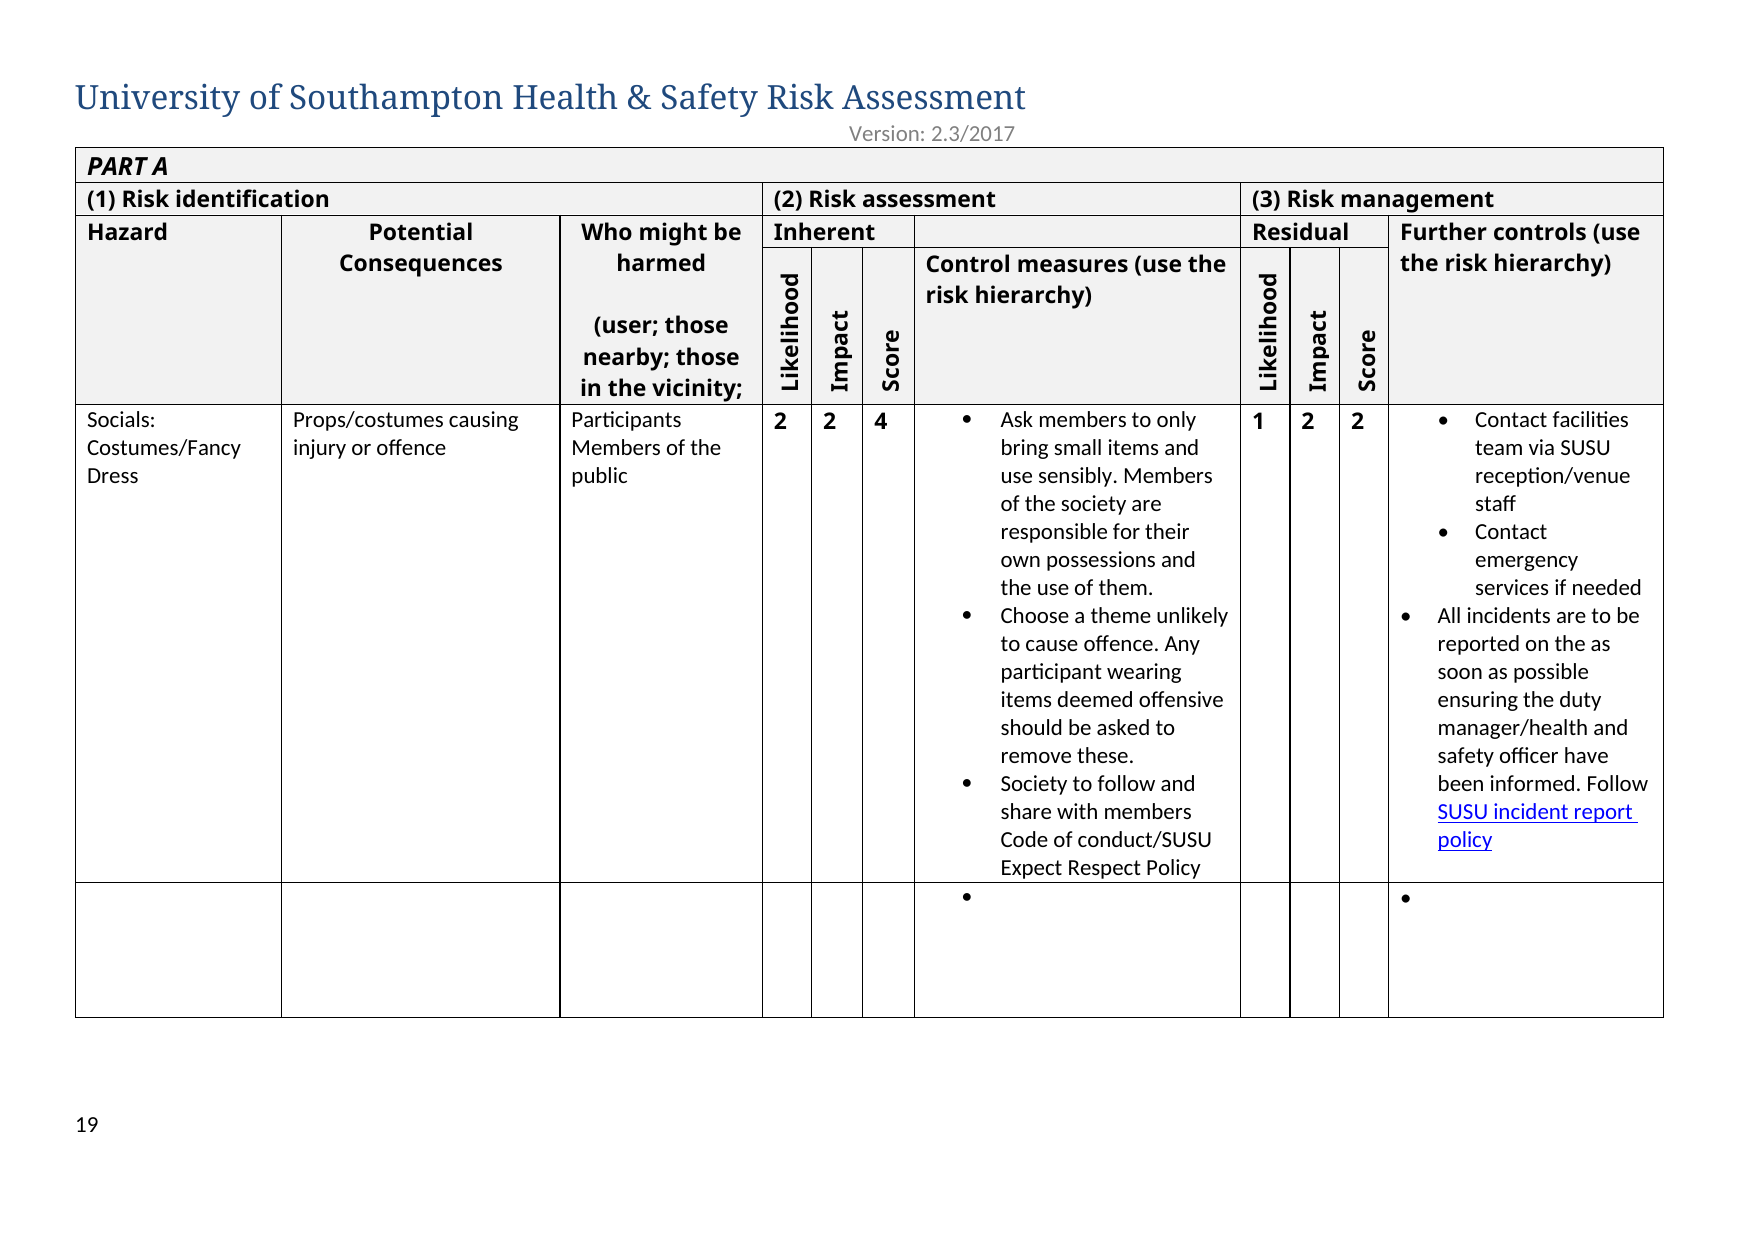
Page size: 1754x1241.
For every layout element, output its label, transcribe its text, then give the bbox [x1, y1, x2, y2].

table_cell Contact facilities team via SUSU reception/venue staff Contact emergency services if needed All incidents are to be reported on the as soon as possible ensuring the duty manager/health and safety officer have been informed. Follow SUSU incident report policy [1389, 405, 1663, 882]
table_cell (2) Risk assessment [763, 183, 1240, 214]
table_cell [1291, 883, 1339, 1017]
table_cell [863, 883, 914, 1017]
table_cell [763, 883, 811, 1017]
table_cell [76, 883, 281, 1017]
table_cell (3) Risk management [1241, 183, 1663, 214]
table_cell Residual [1241, 216, 1388, 247]
table_cell Score [863, 248, 914, 404]
table_cell Ask members to only bring small items and use sensibly. Members of the society are responsible for their own possessions and the use of them. Choose a theme unlikely to cause offence. Any participant wearing items deemed offensive should be asked to remove these. Society to follow and share with members Code of conduct/SUSU Expect Respect Policy [915, 405, 1240, 882]
table_cell Likelihood [1241, 248, 1289, 404]
table_cell Potential Consequences [282, 216, 559, 404]
table_cell 2 [812, 405, 862, 882]
table_cell 2 [1291, 405, 1339, 882]
table_cell Socials: Costumes/Fancy Dress [76, 405, 281, 882]
table_cell Score [1340, 248, 1388, 404]
table_cell Control measures (use the risk hierarchy) [915, 248, 1240, 404]
table_cell Likelihood [763, 248, 811, 404]
table_cell Props/costumes causing injury or offence [282, 405, 559, 882]
table_header PART A [76, 148, 1663, 182]
table_cell 4 [863, 405, 914, 882]
table_cell [915, 216, 1240, 247]
table_cell [1241, 883, 1289, 1017]
table_cell [812, 883, 862, 1017]
table_cell Further controls (use the risk hierarchy) [1389, 216, 1663, 404]
table_cell 2 [763, 405, 811, 882]
table_cell Participants Members of the public [561, 405, 762, 882]
table_cell 2 [1340, 405, 1388, 882]
table_cell (1) Risk identification [76, 183, 762, 214]
table_cell [282, 883, 559, 1017]
table_cell Who might be harmed (user; those nearby; those in the vicinity; members of the public) [561, 216, 762, 404]
table_cell 1 [1241, 405, 1289, 882]
table_cell Hazard [76, 216, 281, 404]
table_cell Impact [1291, 248, 1339, 404]
table_cell [1340, 883, 1388, 1017]
table_cell [1389, 883, 1663, 1017]
table_cell [561, 883, 762, 1017]
table_cell Inherent [763, 216, 914, 247]
table_cell [915, 883, 1240, 1017]
table_cell Impact [812, 248, 862, 404]
